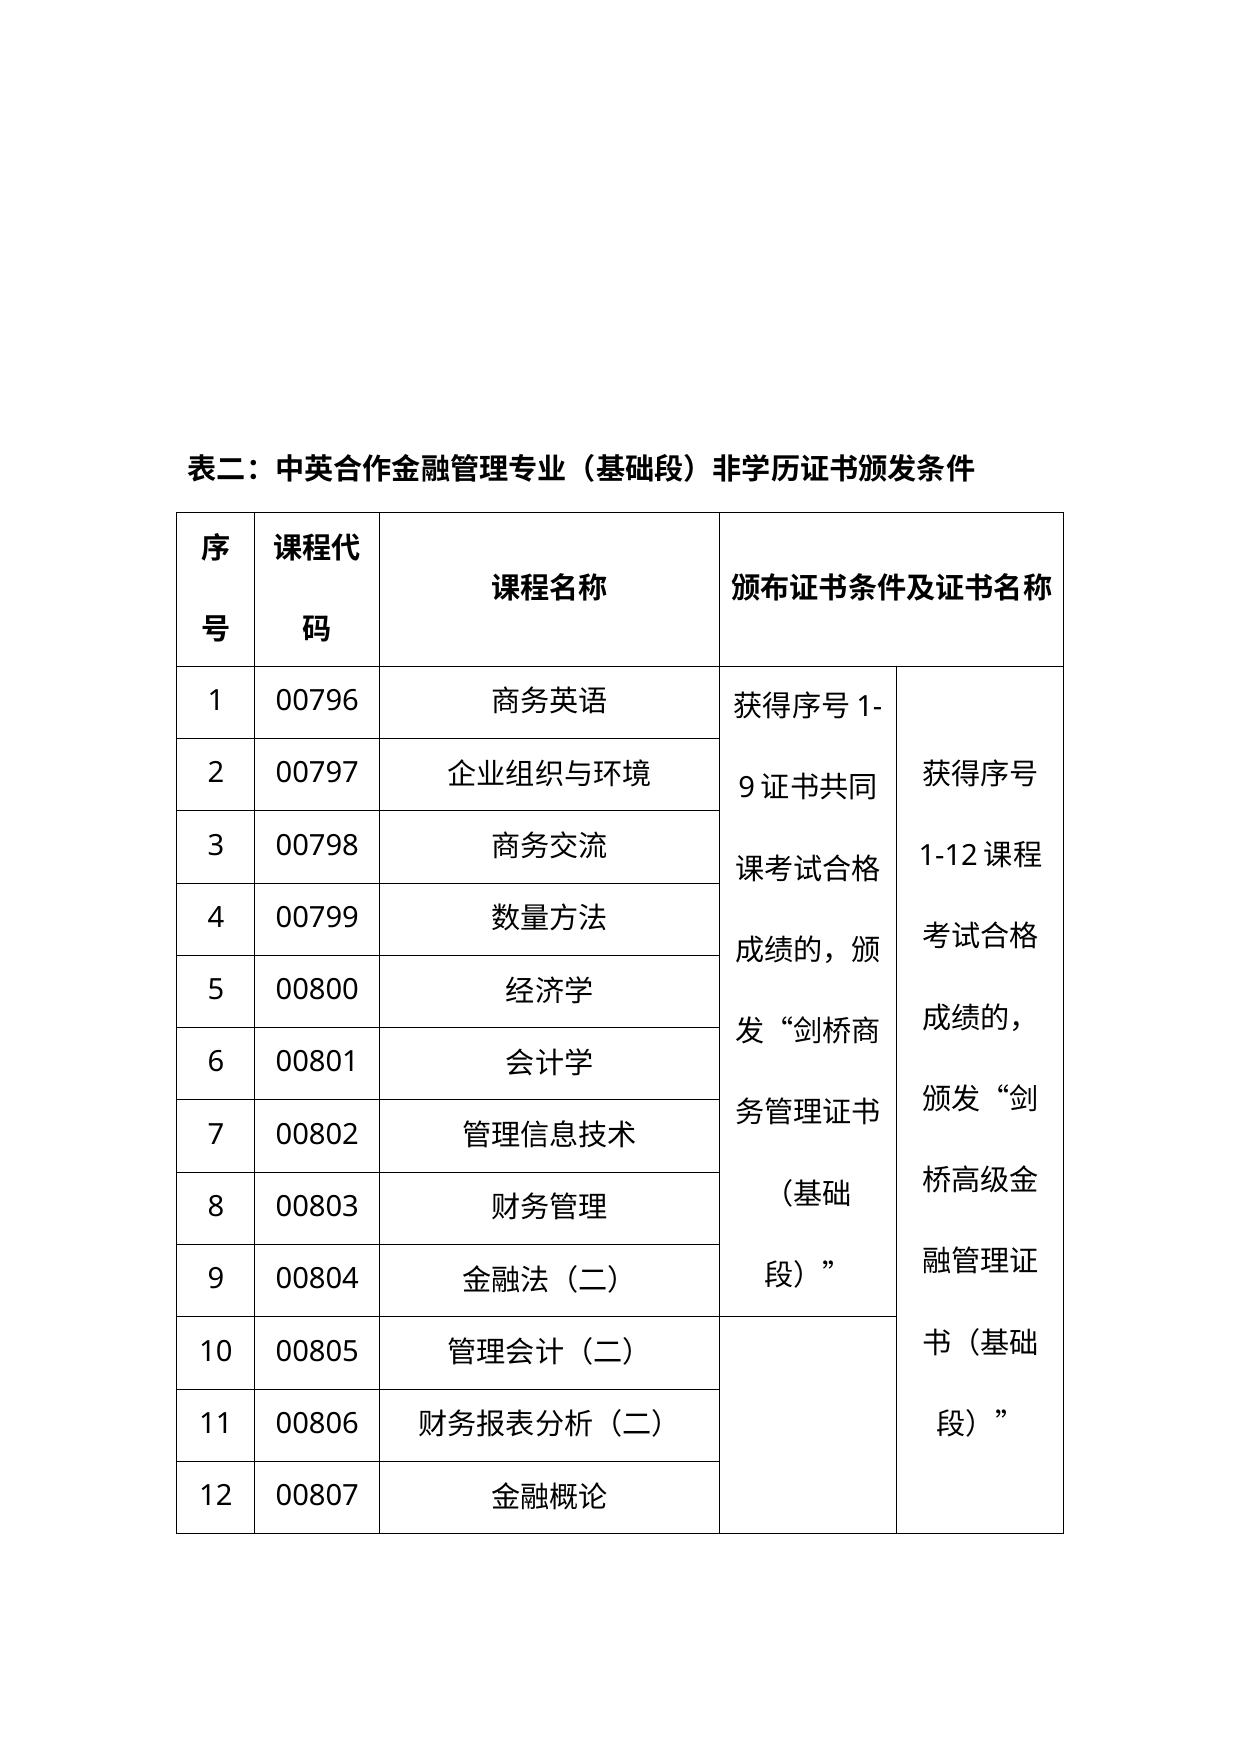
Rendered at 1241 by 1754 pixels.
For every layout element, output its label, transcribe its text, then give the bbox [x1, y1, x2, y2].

table_cell 管理会计（二） [380, 1317, 719, 1388]
table_header 课程名称 [380, 513, 719, 666]
table_cell 数量方法 [380, 884, 719, 955]
table_header 序号 [177, 513, 254, 666]
table_cell 00801 [255, 1028, 379, 1099]
table_cell 00803 [255, 1173, 379, 1244]
table_cell 00805 [255, 1317, 379, 1388]
table_cell 00797 [255, 739, 379, 810]
table_cell 00807 [255, 1462, 379, 1533]
table_cell 3 [177, 811, 254, 882]
table_header 颁布证书条件及证书名称 [720, 513, 1063, 666]
table_cell 商务英语 [380, 667, 719, 738]
table_cell 00799 [255, 884, 379, 955]
table_cell 00796 [255, 667, 379, 738]
table_cell 9 [177, 1245, 254, 1316]
table_cell 4 [177, 884, 254, 955]
table_cell 00804 [255, 1245, 379, 1316]
table_cell 11 [177, 1390, 254, 1461]
table_cell 5 [177, 956, 254, 1027]
table_cell 经济学 [380, 956, 719, 1027]
table_cell 10 [177, 1317, 254, 1388]
table_cell 会计学 [380, 1028, 719, 1099]
table_cell 7 [177, 1100, 254, 1172]
table_cell 2 [177, 739, 254, 810]
table_cell [720, 1317, 896, 1533]
table_cell 获得序号1-12课程考试合格成绩的，颁发“剑桥高级金融管理证书（基础段）” [897, 667, 1063, 1533]
text 表二：中英合作金融管理专业（基础段）非学历证书颁发条件 [187, 434, 1053, 499]
table_cell 商务交流 [380, 811, 719, 882]
table_cell 企业组织与环境 [380, 739, 719, 810]
table_cell 00806 [255, 1390, 379, 1461]
table_cell 12 [177, 1462, 254, 1533]
table_cell 1 [177, 667, 254, 738]
table_cell 6 [177, 1028, 254, 1099]
table_cell 金融法（二） [380, 1245, 719, 1316]
table_cell 00802 [255, 1100, 379, 1172]
table_cell 获得序号1-9证书共同课考试合格成绩的，颁发“剑桥商务管理证书（基础段）” [720, 667, 896, 1316]
table_cell 00800 [255, 956, 379, 1027]
table_cell 8 [177, 1173, 254, 1244]
table_cell 00798 [255, 811, 379, 882]
table_header 课程代码 [255, 513, 379, 666]
table_cell 财务报表分析（二） [380, 1390, 719, 1461]
table_cell 管理信息技术 [380, 1100, 719, 1172]
table_cell 金融概论 [380, 1462, 719, 1533]
table_cell 财务管理 [380, 1173, 719, 1244]
